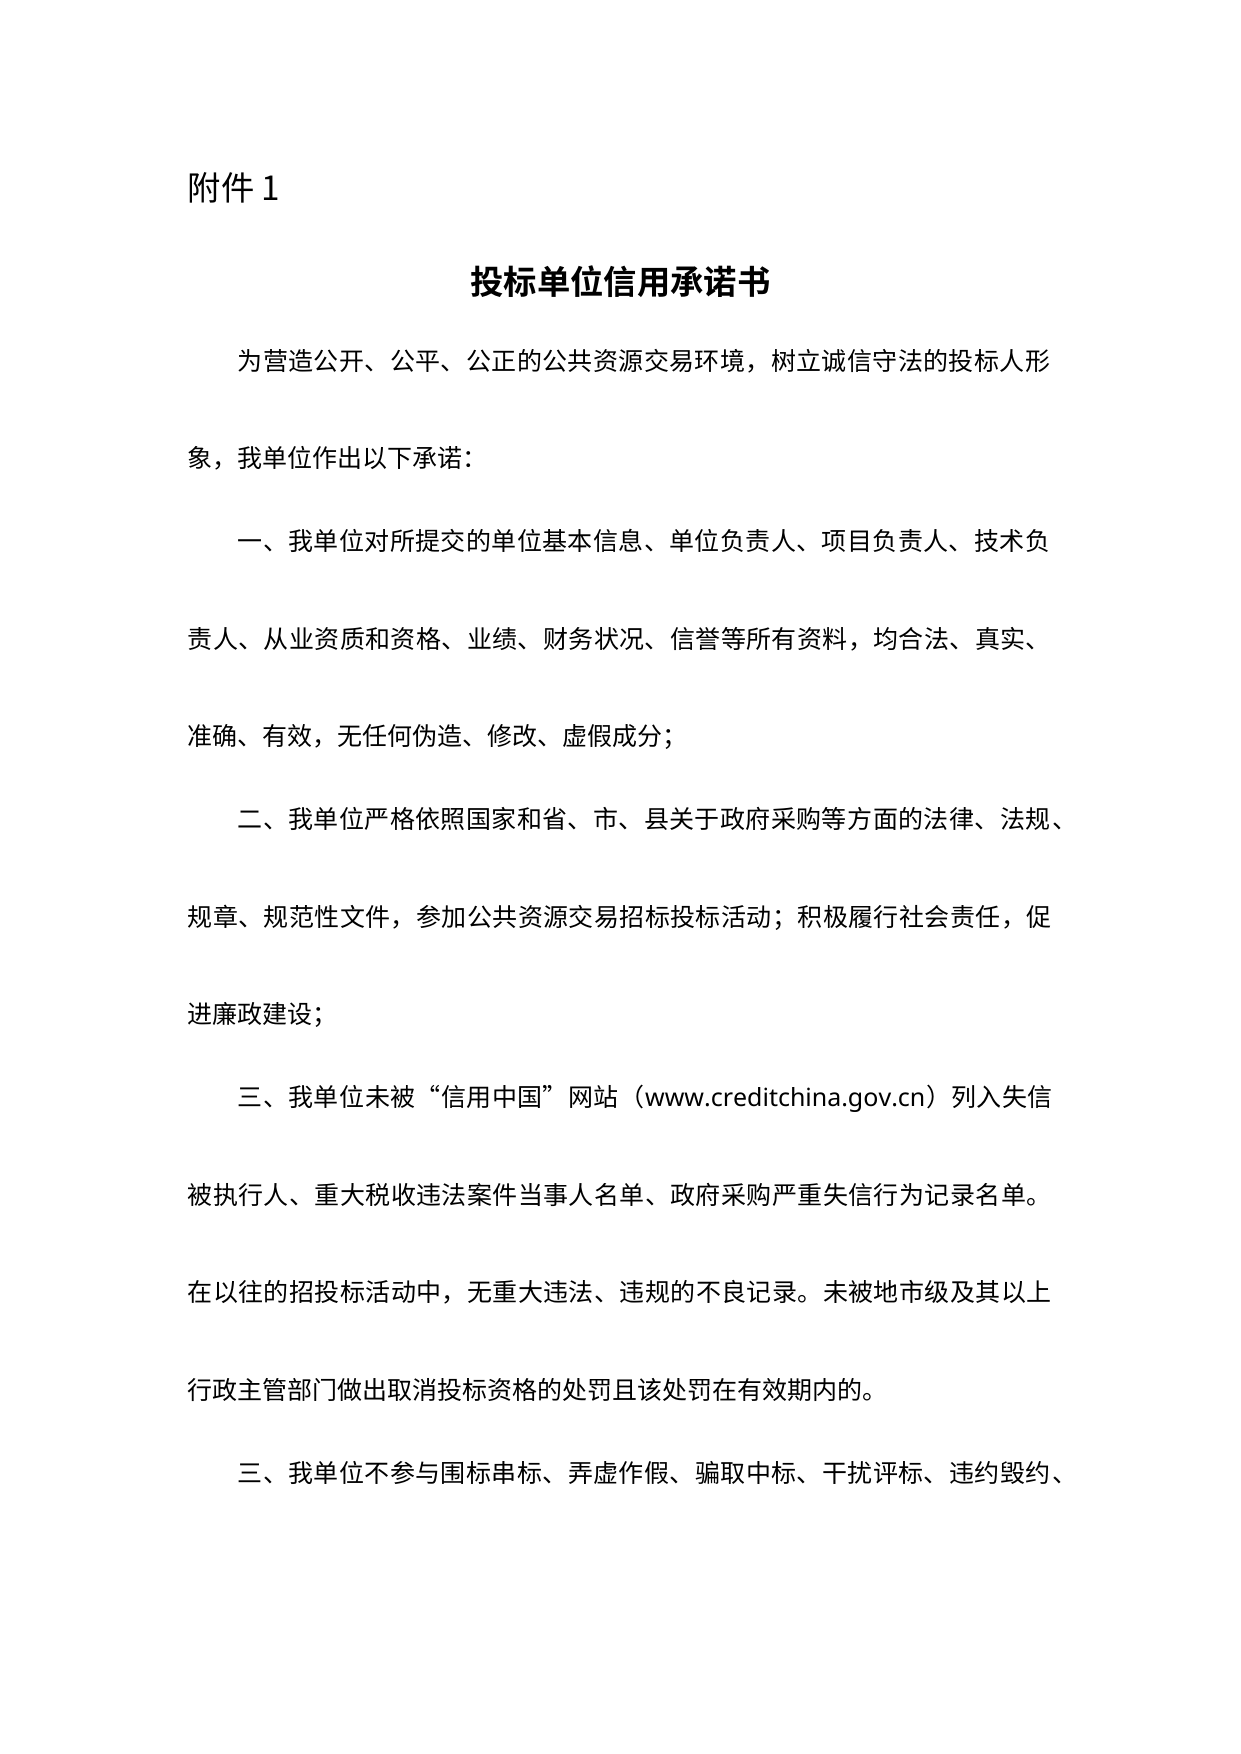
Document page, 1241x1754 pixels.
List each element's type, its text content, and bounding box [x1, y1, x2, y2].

text 三、我单位未被“信用中国”网站（www.creditchina.gov.cn）列入失信被执行人、重大税收违法案件当事人名单、政府采购严重失信行为记录名单。在以往的招投标活动中，无重大违法、违规的不良记录。未被地市级及其以上行政主管部门做出取消投标资格的处罚且该处罚在有效期内的。 [187, 1063, 1053, 1421]
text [187, 1439, 1053, 1504]
text 为营造公开、公平、公正的公共资源交易环境，树立诚信守法的投标人形象，我单位作出以下承诺： [187, 327, 1053, 489]
text 二、我单位严格依照国家和省、市、县关于政府采购等方面的法律、法规、规章、规范性文件，参加公共资源交易招标投标活动；积极履行社会责任，促进廉政建设； [187, 785, 1053, 1045]
text 投标单位信用承诺书 [187, 247, 1053, 312]
text 附件1 [187, 162, 1053, 210]
text 一、我单位对所提交的单位基本信息、单位负责人、项目负责人、技术负责人、从业资质和资格、业绩、财务状况、信誉等所有资料，均合法、真实、准确、有效，无任何伪造、修改、虚假成分； [187, 507, 1053, 767]
